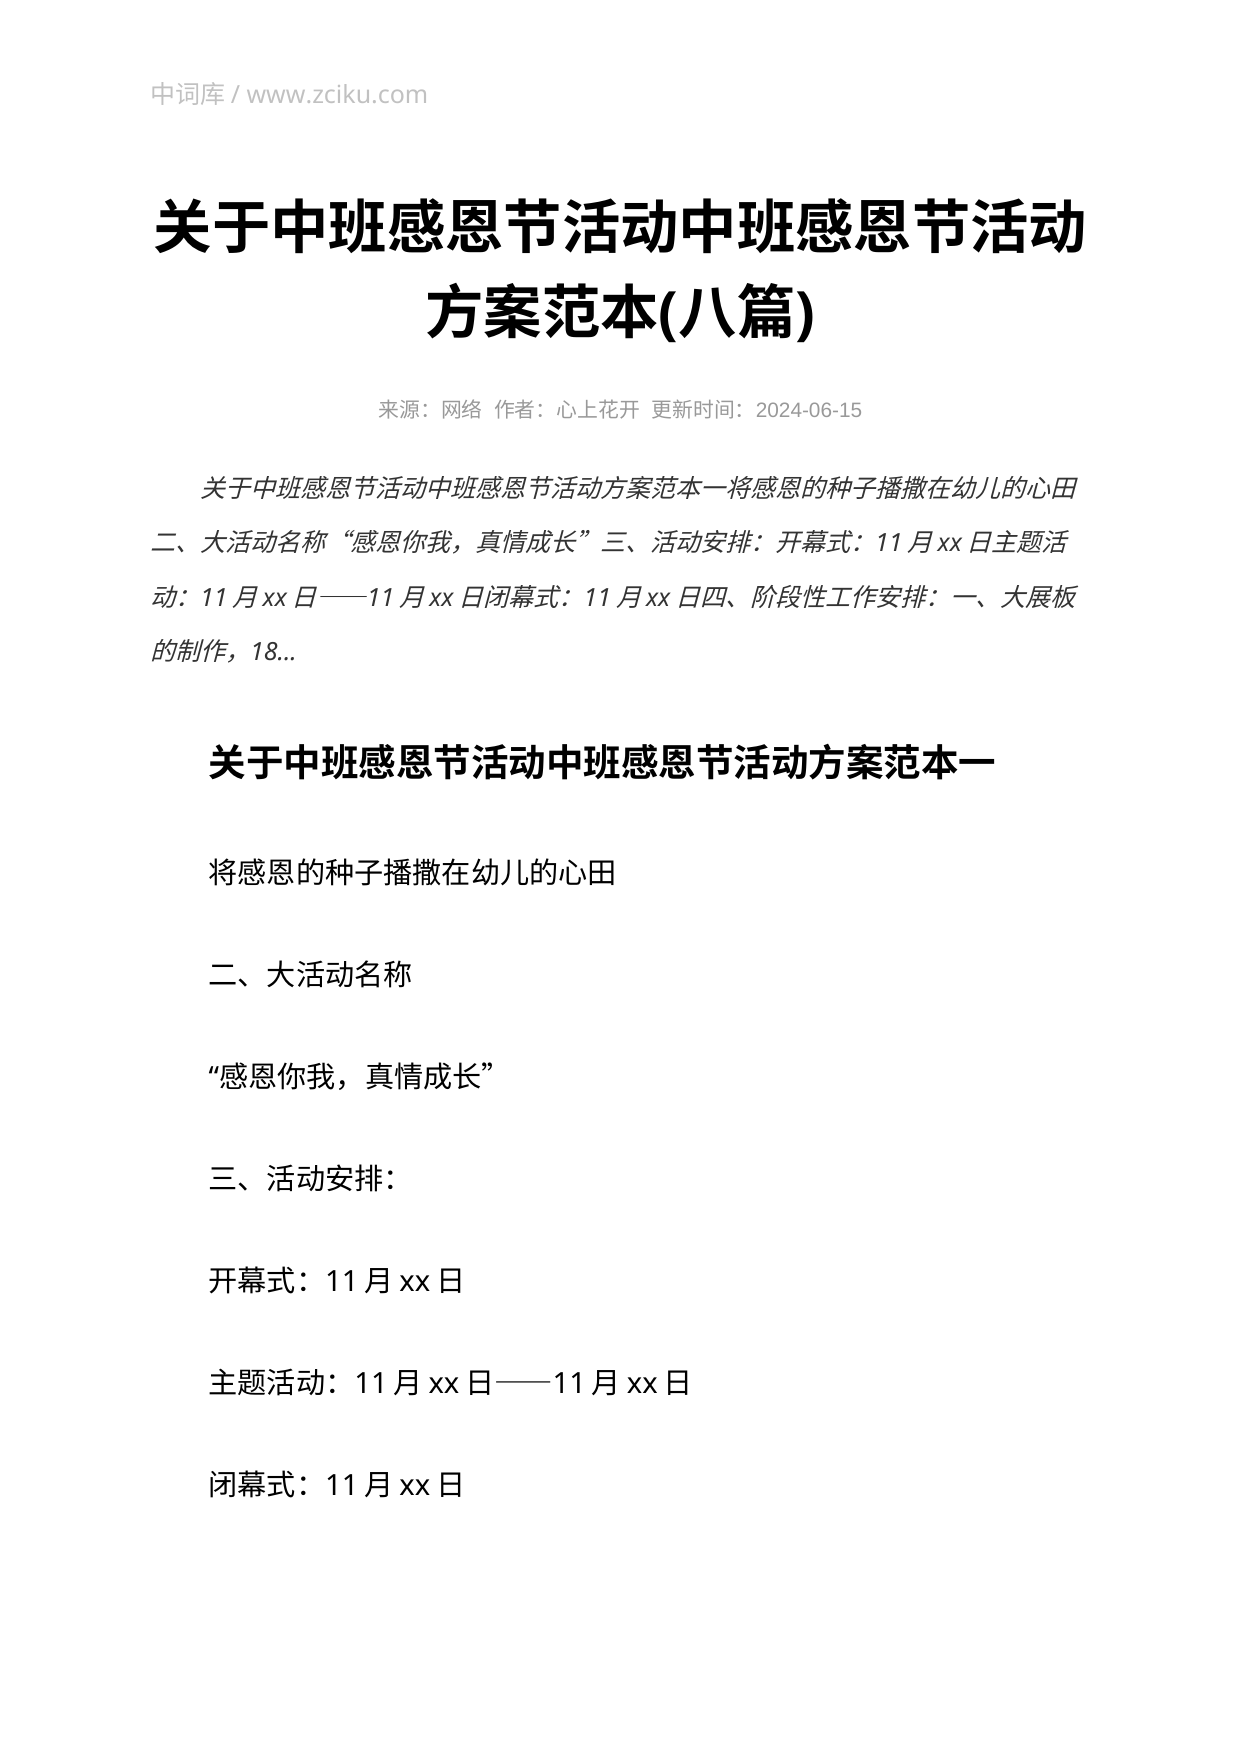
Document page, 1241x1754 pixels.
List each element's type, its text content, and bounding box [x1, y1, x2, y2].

text “感恩你我，真情成长” [150, 1053, 1090, 1096]
text 开幕式：11月xx日 [150, 1257, 1090, 1300]
text 主题活动：11月xx日——11月xx日 [150, 1359, 1090, 1402]
text 关于中班感恩节活动中班感恩节活动方案范本一将感恩的种子播撒在幼儿的心田二、大活动名称“感恩你我，真情成长”三、活动安排：开幕式：11月xx日主题活动：11月xx日——11月xx日闭幕式：11月xx日四、阶段性工作安排：一、大展板的制作，18... [150, 468, 1090, 668]
text 二、大活动名称 [150, 952, 1090, 994]
subtitle 关于中班感恩节活动中班感恩节活动方案范本(八篇) [150, 181, 1090, 351]
text 将感恩的种子播撒在幼儿的心田 [150, 850, 1090, 892]
text 闭幕式：11月xx日 [150, 1461, 1090, 1504]
text 关于中班感恩节活动中班感恩节活动方案范本一 [150, 733, 1090, 787]
text 来源：网络 作者：心上花开 更新时间：2024-06-15 [150, 397, 1090, 421]
text 三、活动安排： [150, 1156, 1090, 1198]
